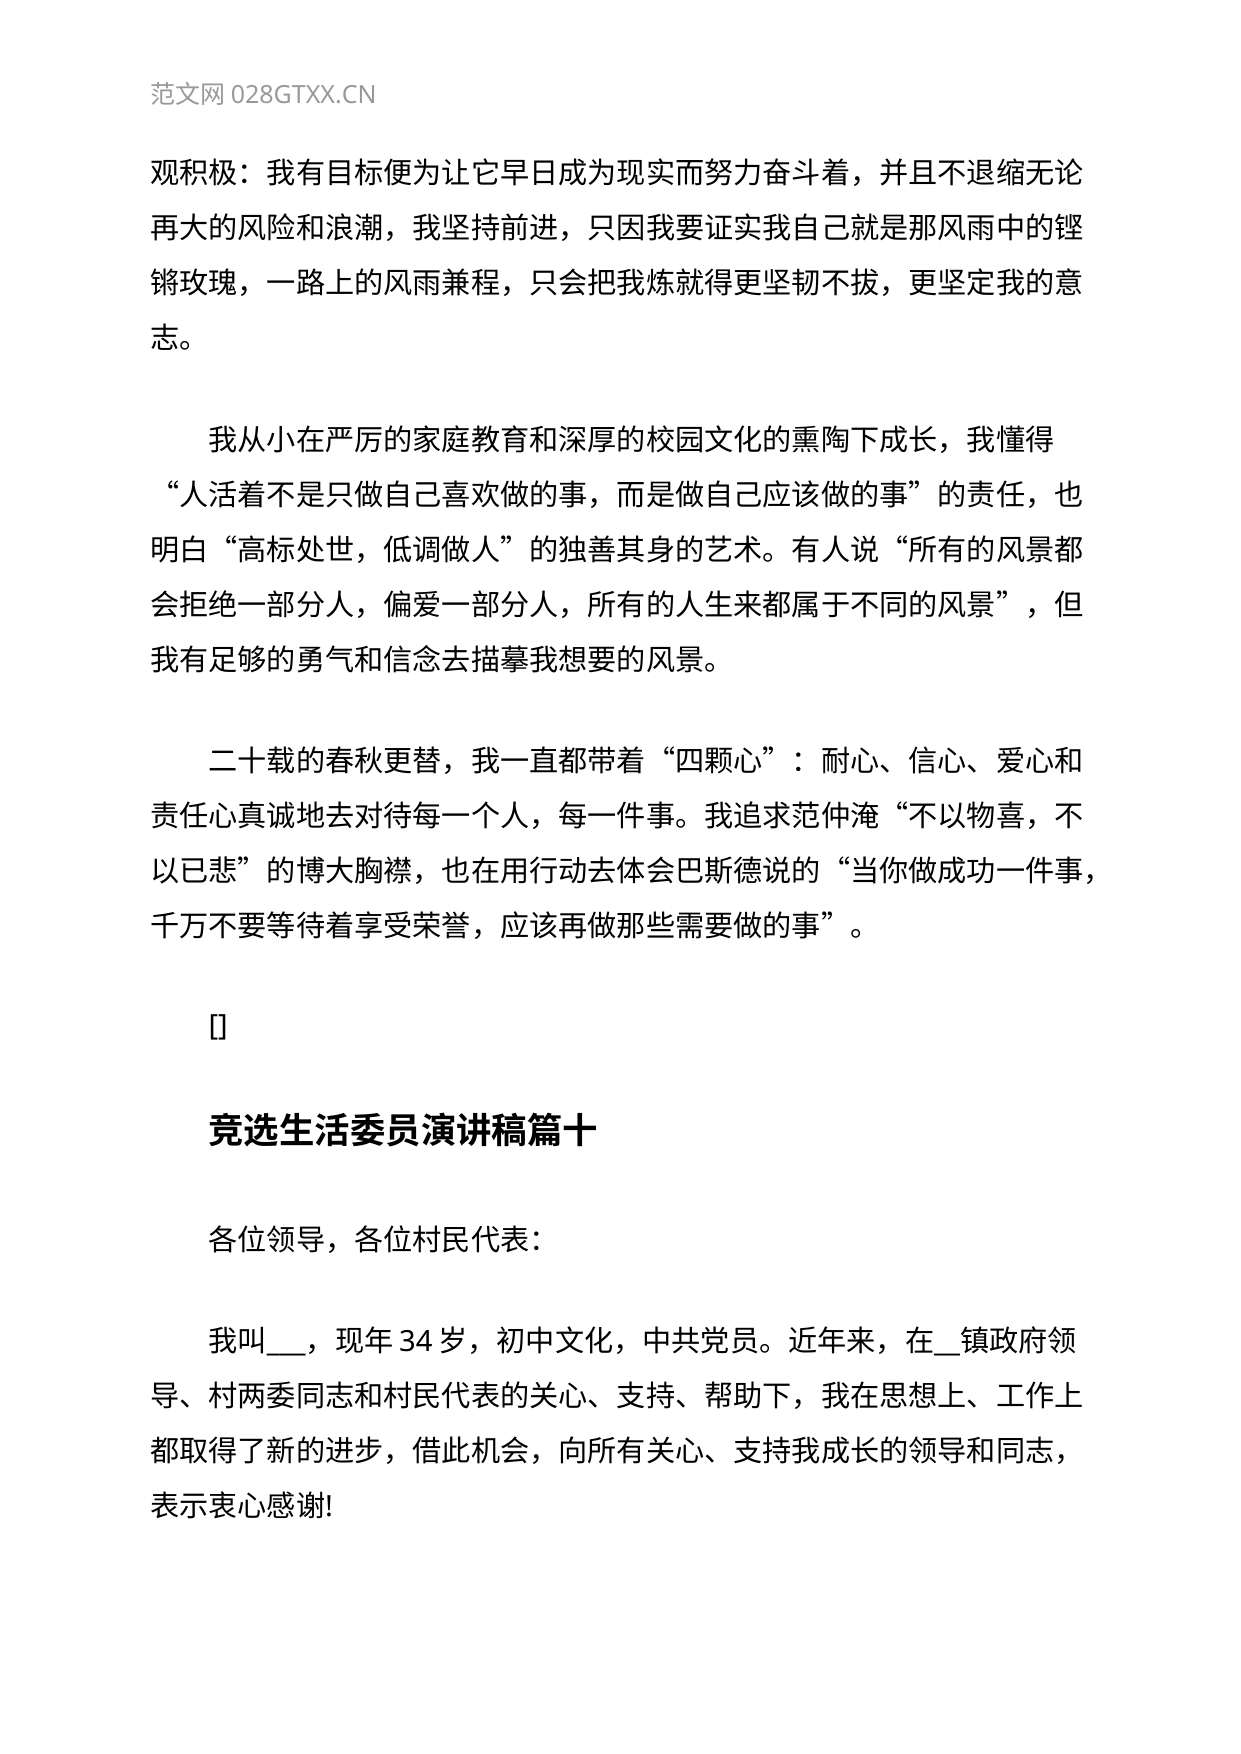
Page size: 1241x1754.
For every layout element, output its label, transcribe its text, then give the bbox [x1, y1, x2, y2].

text 二十载的春秋更替，我一直都带着“四颗心”：耐心、信心、爱心和责任心真诚地去对待每一个人，每一件事。我追求范仲淹“不以物喜，不以已悲”的博大胸襟，也在用行动去体会巴斯德说的“当你做成功一件事，千万不要等待着享受荣誉，应该再做那些需要做的事”。 [150, 738, 1090, 945]
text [150, 150, 1090, 357]
text 我从小在严厉的家庭教育和深厚的校园文化的熏陶下成长，我懂得“人活着不是只做自己喜欢做的事，而是做自己应该做的事”的责任，也明白“高标处世，低调做人”的独善其身的艺术。有人说“所有的风景都会拒绝一部分人，偏爱一部分人，所有的人生来都属于不同的风景”，但我有足够的勇气和信念去描摹我想要的风景。 [150, 416, 1090, 678]
text [] [150, 1004, 1090, 1044]
text 各位领导，各位村民代表： [150, 1216, 1090, 1258]
text 竞选生活委员演讲稿篇十 [150, 1103, 1090, 1154]
text 我叫___，现年34岁，初中文化，中共党员。近年来，在__镇政府领导、村两委同志和村民代表的关心、支持、帮助下，我在思想上、工作上都取得了新的进步，借此机会，向所有关心、支持我成长的领导和同志，表示衷心感谢! [150, 1318, 1090, 1525]
